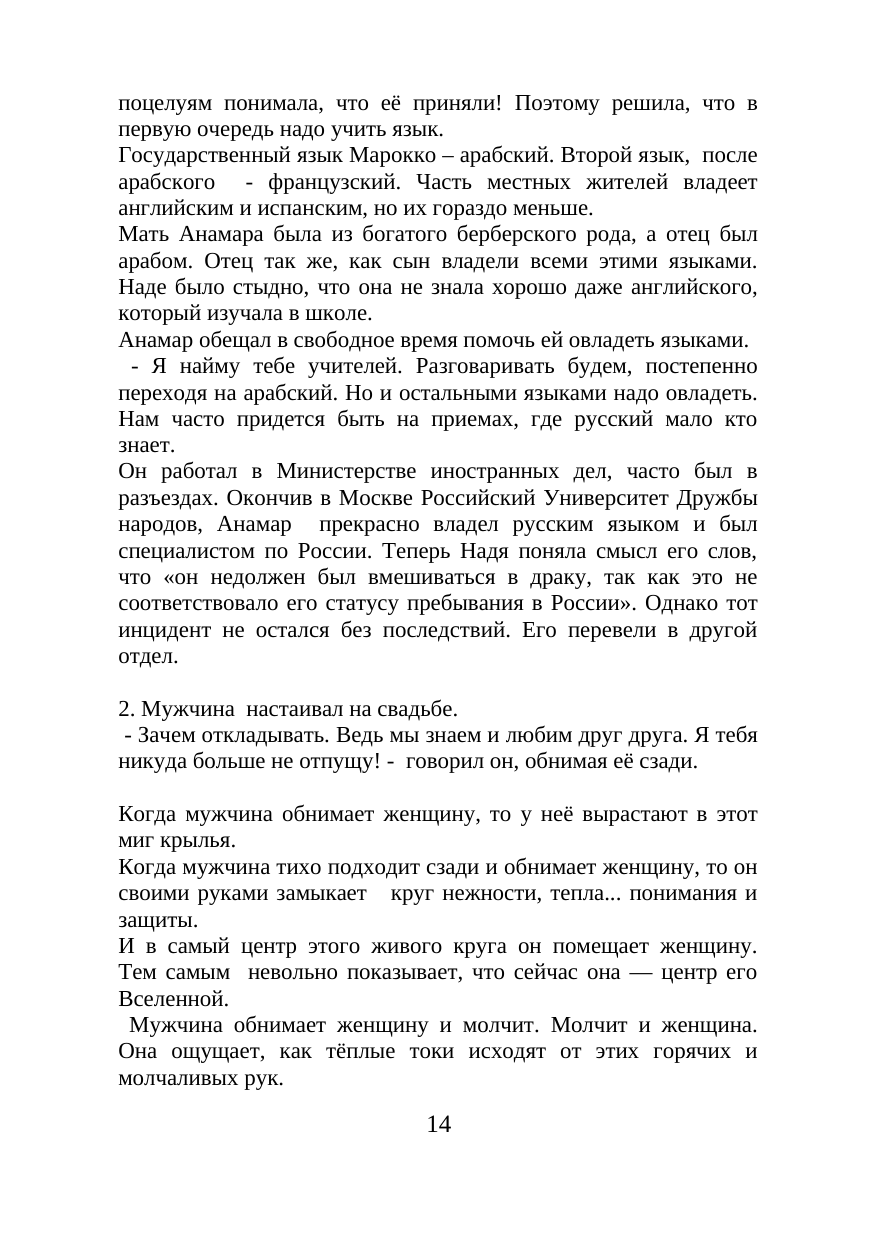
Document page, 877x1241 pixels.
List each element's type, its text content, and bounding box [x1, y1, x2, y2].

text - Зачем откладывать. Ведь мы знаем и любим друг друга. Я тебя никуда больше не отпущу! - говорил он, обнимая её сзади. [118, 721, 759, 774]
text Мать Анамара была из богатого берберского рода, а отец был арабом. Отец так же, как сын владели всеми этими языками. Наде было стыдно, что она не знала хорошо даже английского, который изучала в школе. [118, 220, 759, 326]
text Он работал в Министерстве иностранных дел, часто был в разъездах. Окончив в Москве Российский Университет Дружбы народов, Анамар прекрасно владел русским языком и был специалистом по России. Теперь Надя поняла смысл его слов, что «он недолжен был вмешиваться в драку, так как это не соответствовало его статусу пребывания в России». Однако тот инцидент не остался без последствий. Его перевели в другой отдел. [118, 458, 759, 668]
text Государственный язык Марокко – арабский. Второй язык, после арабского - французский. Часть местных жителей владеет английским и испанским, но их гораздо меньше. [118, 141, 759, 220]
text И в самый центр этого живого круга он помещает женщину. Тем самым невольно показывает, что сейчас она — центр его Вселенной. [118, 932, 759, 1011]
text Когда мужчина обнимает женщину, то у неё вырастают в этот миг крылья. [118, 800, 759, 853]
text Анамар обещал в свободное время помочь ей овладеть языками. [118, 326, 759, 352]
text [118, 89, 759, 141]
text - Я найму тебе учителей. Разговаривать будем, постепенно переходя на арабский. Но и остальными языками надо овладеть. Нам часто придется быть на приемах, где русский мало кто знает. [118, 352, 759, 458]
text 2. Мужчина настаивал на свадьбе. [118, 695, 759, 721]
text Когда мужчина тихо подходит сзади и обнимает женщину, то он своими руками замыкает круг нежности, тепла... понимания и защиты. [118, 853, 759, 932]
text Мужчина обнимает женщину и молчит. Молчит и женщина. Она ощущает, как тёплые токи исходят от этих горячих и молчаливых рук. [118, 1011, 759, 1090]
